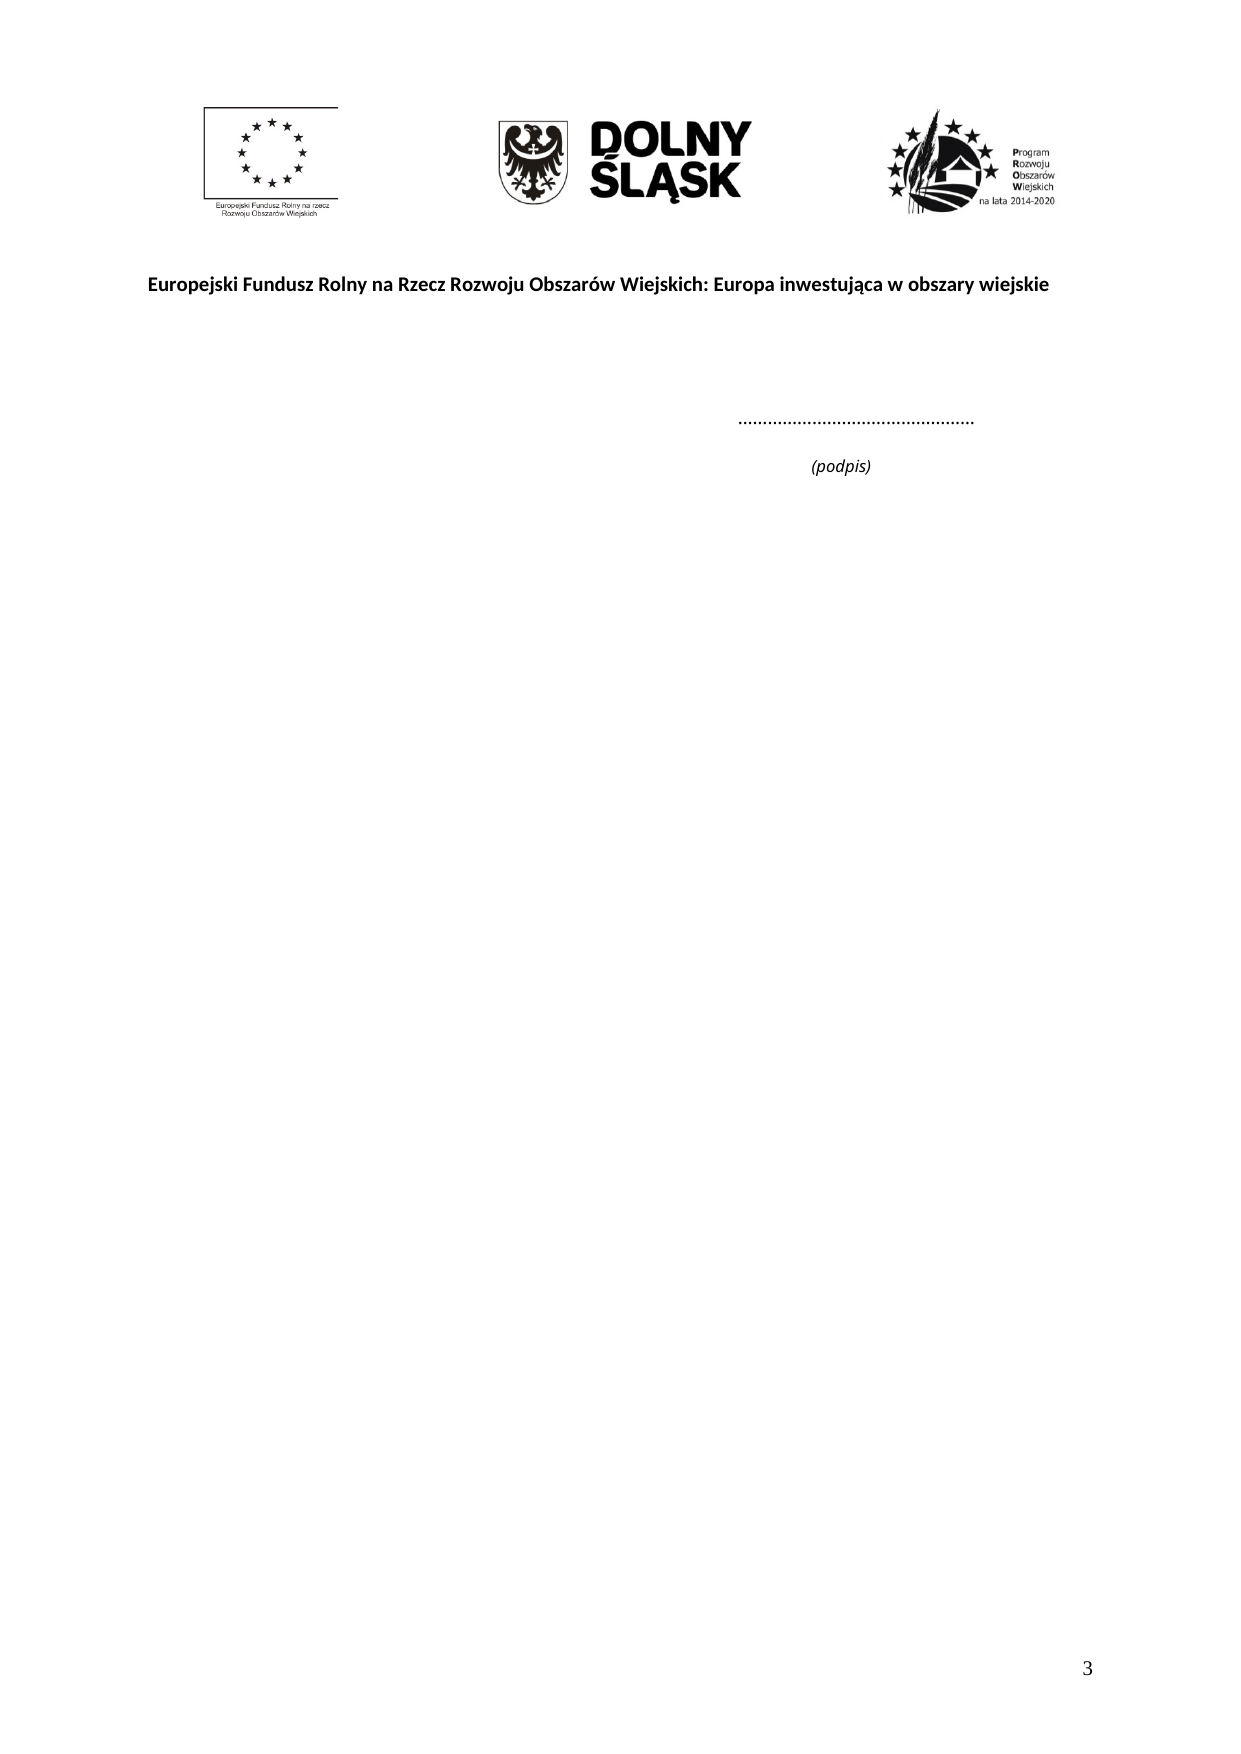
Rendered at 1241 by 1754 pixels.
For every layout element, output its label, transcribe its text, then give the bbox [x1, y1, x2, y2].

text ………………………………………… [148, 404, 1093, 429]
text (podpis) [738, 454, 1093, 477]
picture [486, 108, 759, 209]
picture [203, 107, 338, 217]
picture [878, 99, 1063, 219]
